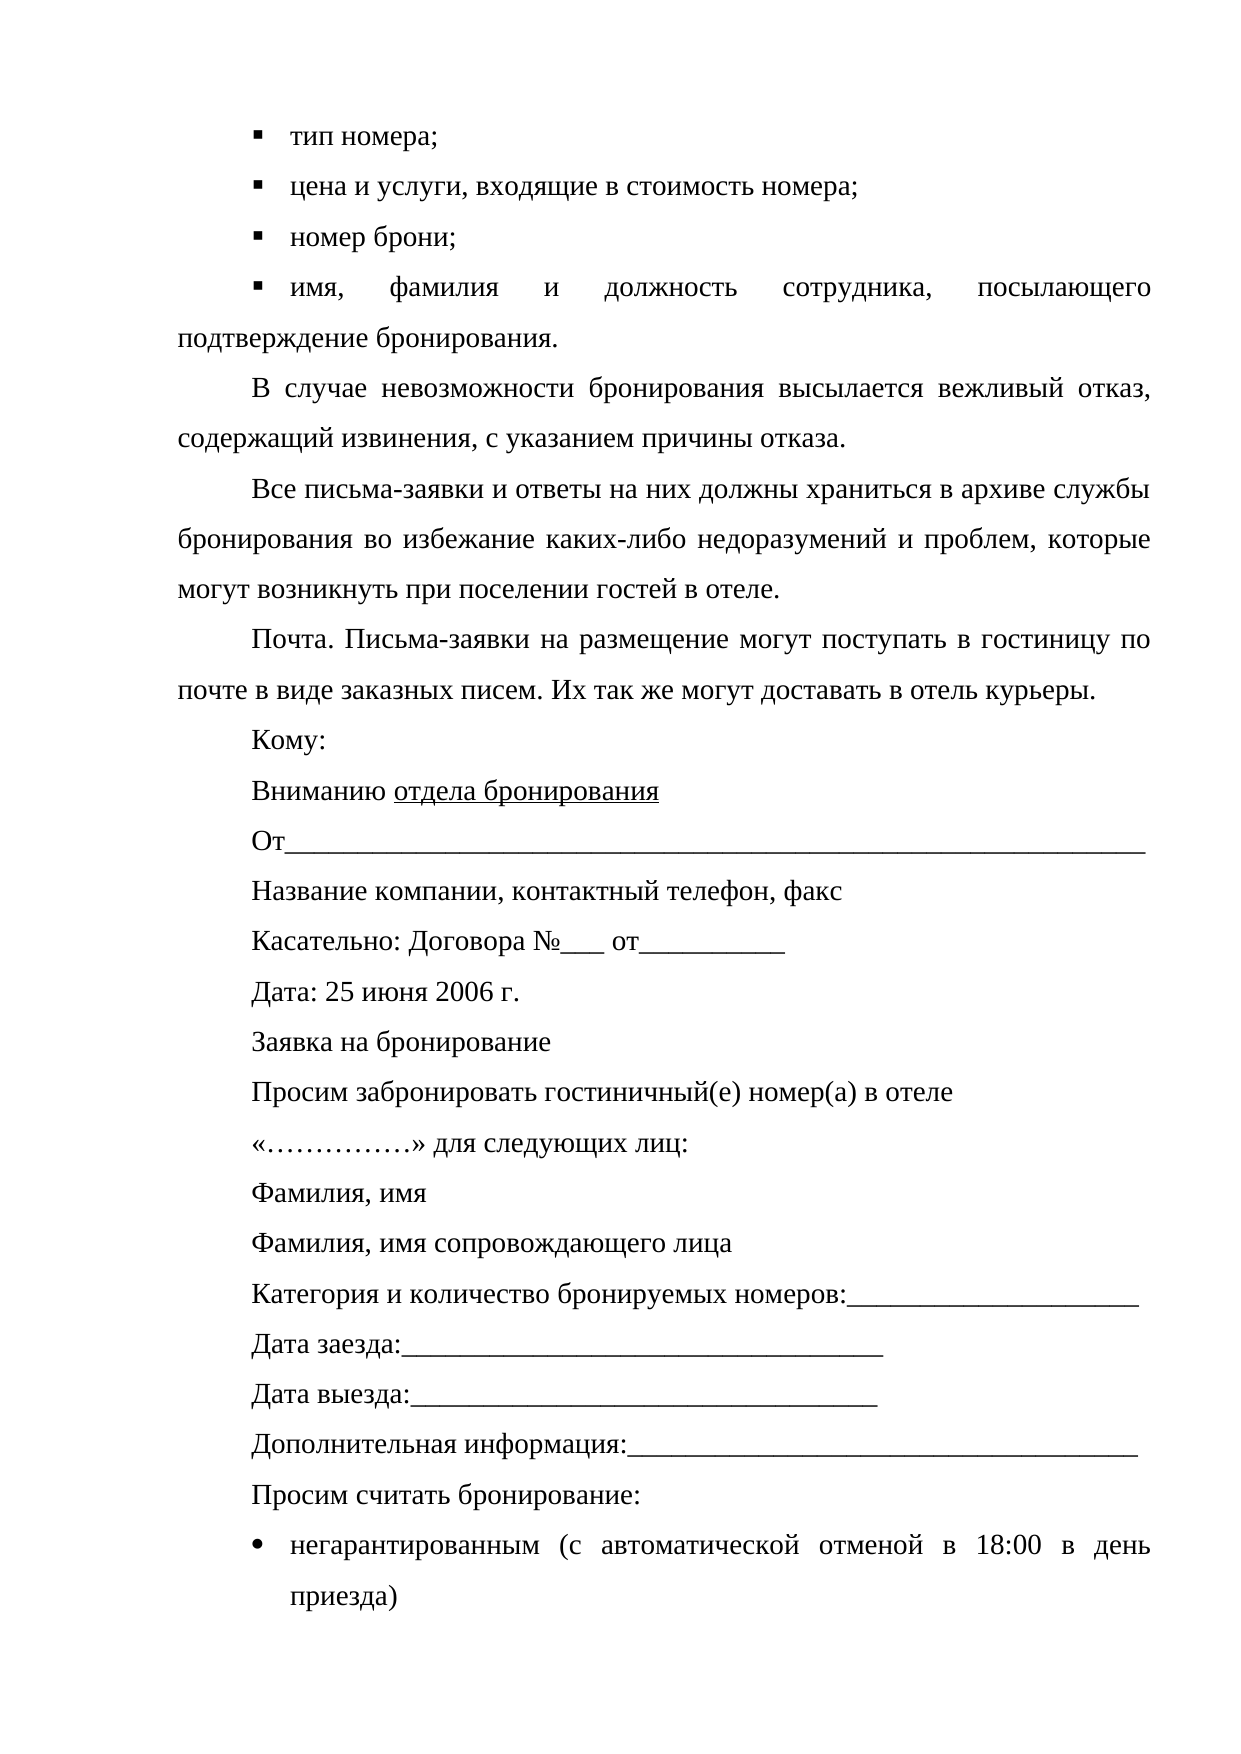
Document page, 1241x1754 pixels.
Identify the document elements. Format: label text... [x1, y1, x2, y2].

text Дата выезда:________________________________ [177, 1376, 1152, 1410]
text Фамилия, имя [177, 1175, 1152, 1209]
text Дата заезда:_________________________________ [177, 1326, 1152, 1359]
text В случае невозможности бронирования высылается вежливый отказ, содержащий извинения, с указанием причины отказа. [177, 370, 1152, 454]
list номер брони; [177, 219, 1152, 253]
text Дополнительная информация:___________________________________ [177, 1427, 1152, 1460]
text Почта. Письма-заявки на размещение могут поступать в гостиницу по почте в виде заказных писем. Их так же могут доставать в отель курьеры. [177, 622, 1152, 706]
text Просим забронировать гостиничный(е) номер(а) в отеле [177, 1074, 1152, 1108]
list тип номера; [177, 118, 1152, 152]
text Категория и количество бронируемых номеров:____________________ [177, 1276, 1152, 1309]
list цена и услуги, входящие в стоимость номера; [177, 168, 1152, 202]
text Фамилия, имя сопровождающего лица [177, 1225, 1152, 1259]
text «……………» для следующих лиц: [177, 1125, 1152, 1158]
text Просим считать бронирование: [177, 1477, 1152, 1511]
text Название компании, контактный телефон, факс [177, 873, 1152, 907]
text От___________________________________________________________ [177, 823, 1152, 856]
text Заявка на бронирование [177, 1024, 1152, 1058]
text Кому: [177, 722, 1152, 756]
text Все письма-заявки и ответы на них должны храниться в архиве службы бронирования во избежание каких-либо недоразумений и проблем, которые могут возникнуть при поселении гостей в отеле. [177, 471, 1152, 605]
text Дата: 25 июня . [177, 974, 1152, 1007]
text Касательно: Договора №___ от__________ [177, 923, 1152, 957]
text Вниманию отдела бронирования [177, 773, 1152, 806]
list имя, фамилия и должность сотрудника, посылающего подтверждение бронирования. [177, 269, 1152, 353]
list негарантированным (с автоматической отменой в 18:00 в день приезда) [252, 1527, 1152, 1611]
